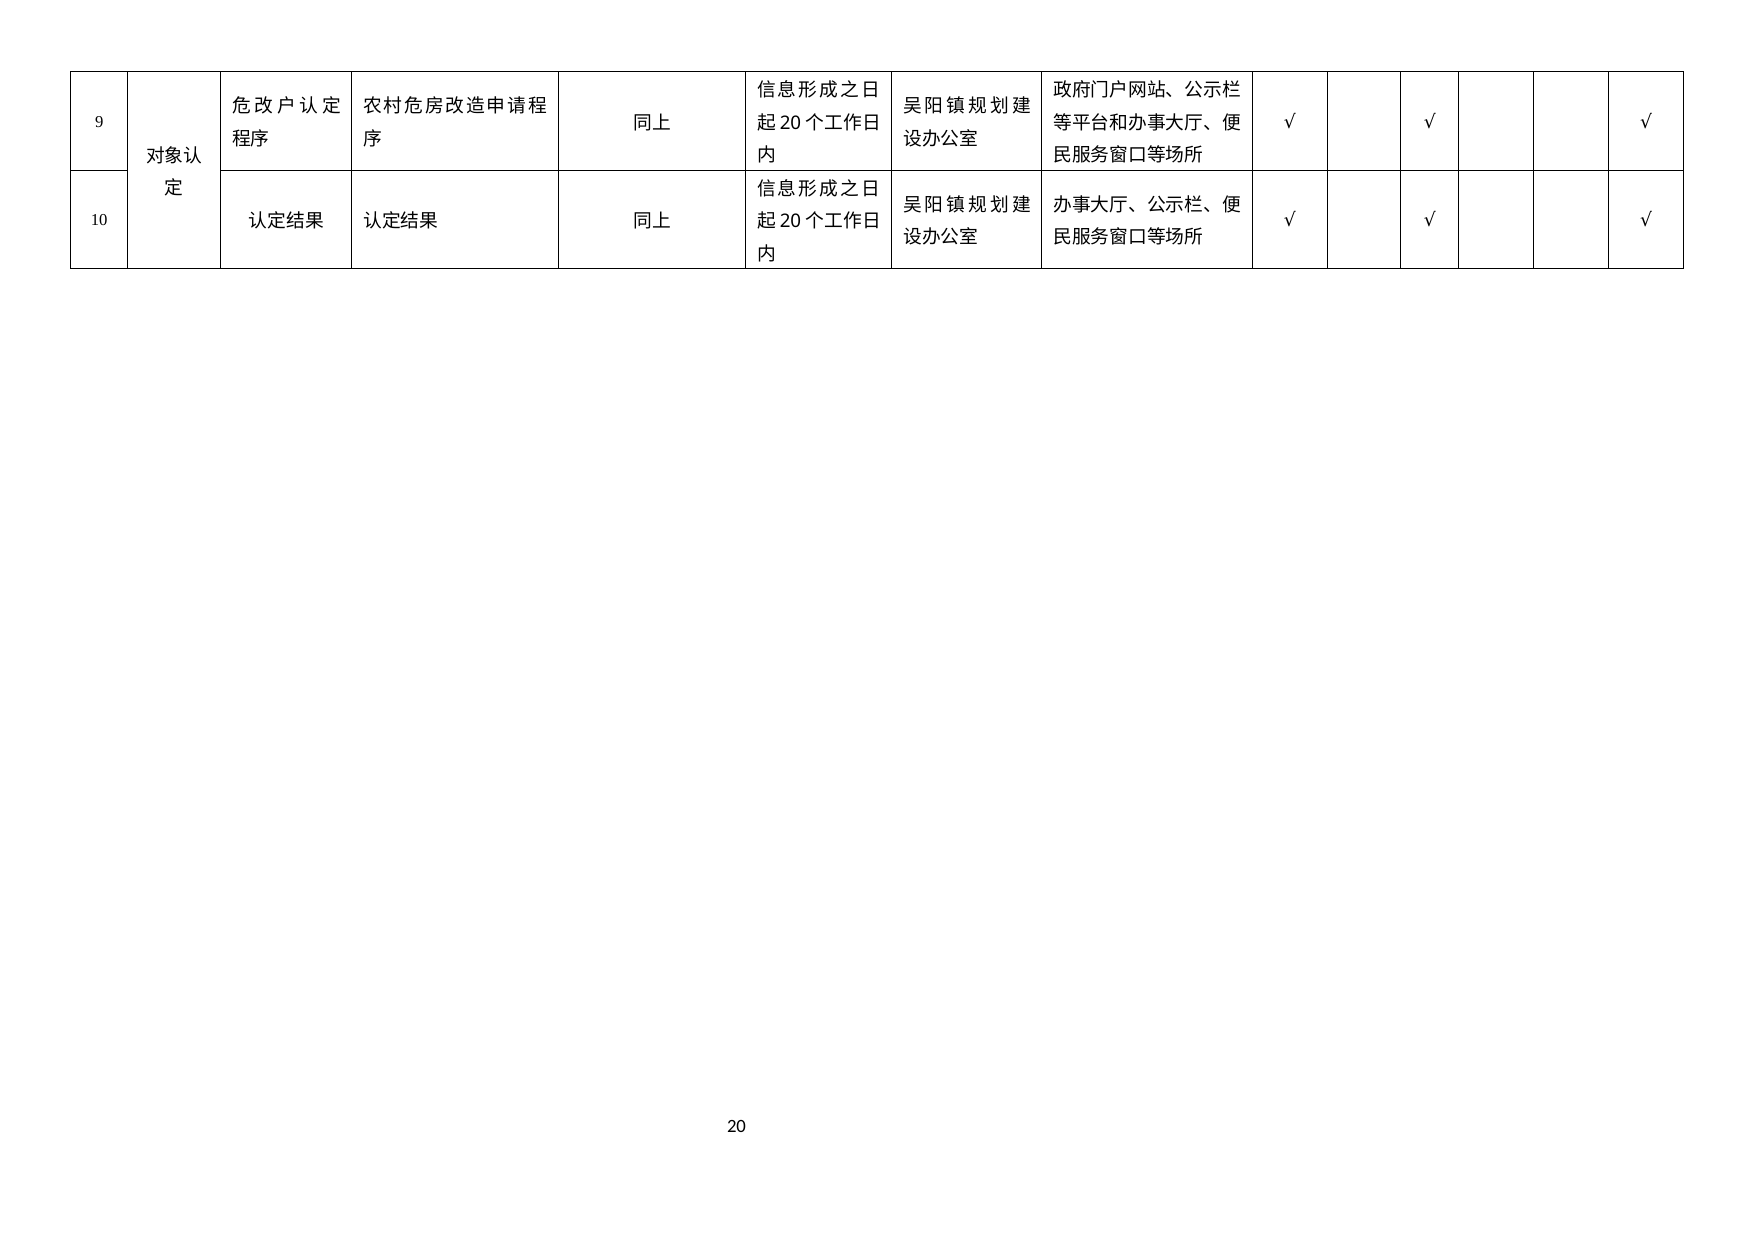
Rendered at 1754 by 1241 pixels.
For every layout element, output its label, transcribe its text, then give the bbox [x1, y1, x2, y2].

table_cell 同上 [559, 72, 745, 170]
table_cell [1459, 72, 1533, 170]
table_cell 9 [71, 72, 127, 170]
table_cell 吴阳镇规划建设办公室 [892, 72, 1041, 170]
table_cell [1328, 171, 1400, 268]
table_cell 10 [71, 171, 127, 268]
table_cell [1328, 72, 1400, 170]
table_cell √ [1253, 72, 1327, 170]
table_cell √ [1609, 72, 1683, 170]
table_cell [1459, 171, 1533, 268]
table_cell 办事大厅、公示栏、便民服务窗口等场所 [1042, 171, 1252, 268]
table_cell √ [1401, 72, 1458, 170]
table_cell 认定结果 [221, 171, 351, 268]
table_cell 信息形成之日起20个工作日内 [746, 171, 891, 268]
table_cell 同上 [559, 171, 745, 268]
table_cell [1534, 72, 1608, 170]
table_cell 农村危房改造申请程序 [352, 72, 558, 170]
table_cell [1534, 171, 1608, 268]
table_cell √ [1253, 171, 1327, 268]
table_cell 对象认定 [128, 72, 220, 268]
table_cell 危改户认定程序 [221, 72, 351, 170]
table_cell 认定结果 [352, 171, 558, 268]
table_cell 吴阳镇规划建设办公室 [892, 171, 1041, 268]
table_cell √ [1609, 171, 1683, 268]
table_cell 信息形成之日起20个工作日内 [746, 72, 891, 170]
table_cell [1042, 72, 1252, 170]
table_cell √ [1401, 171, 1458, 268]
